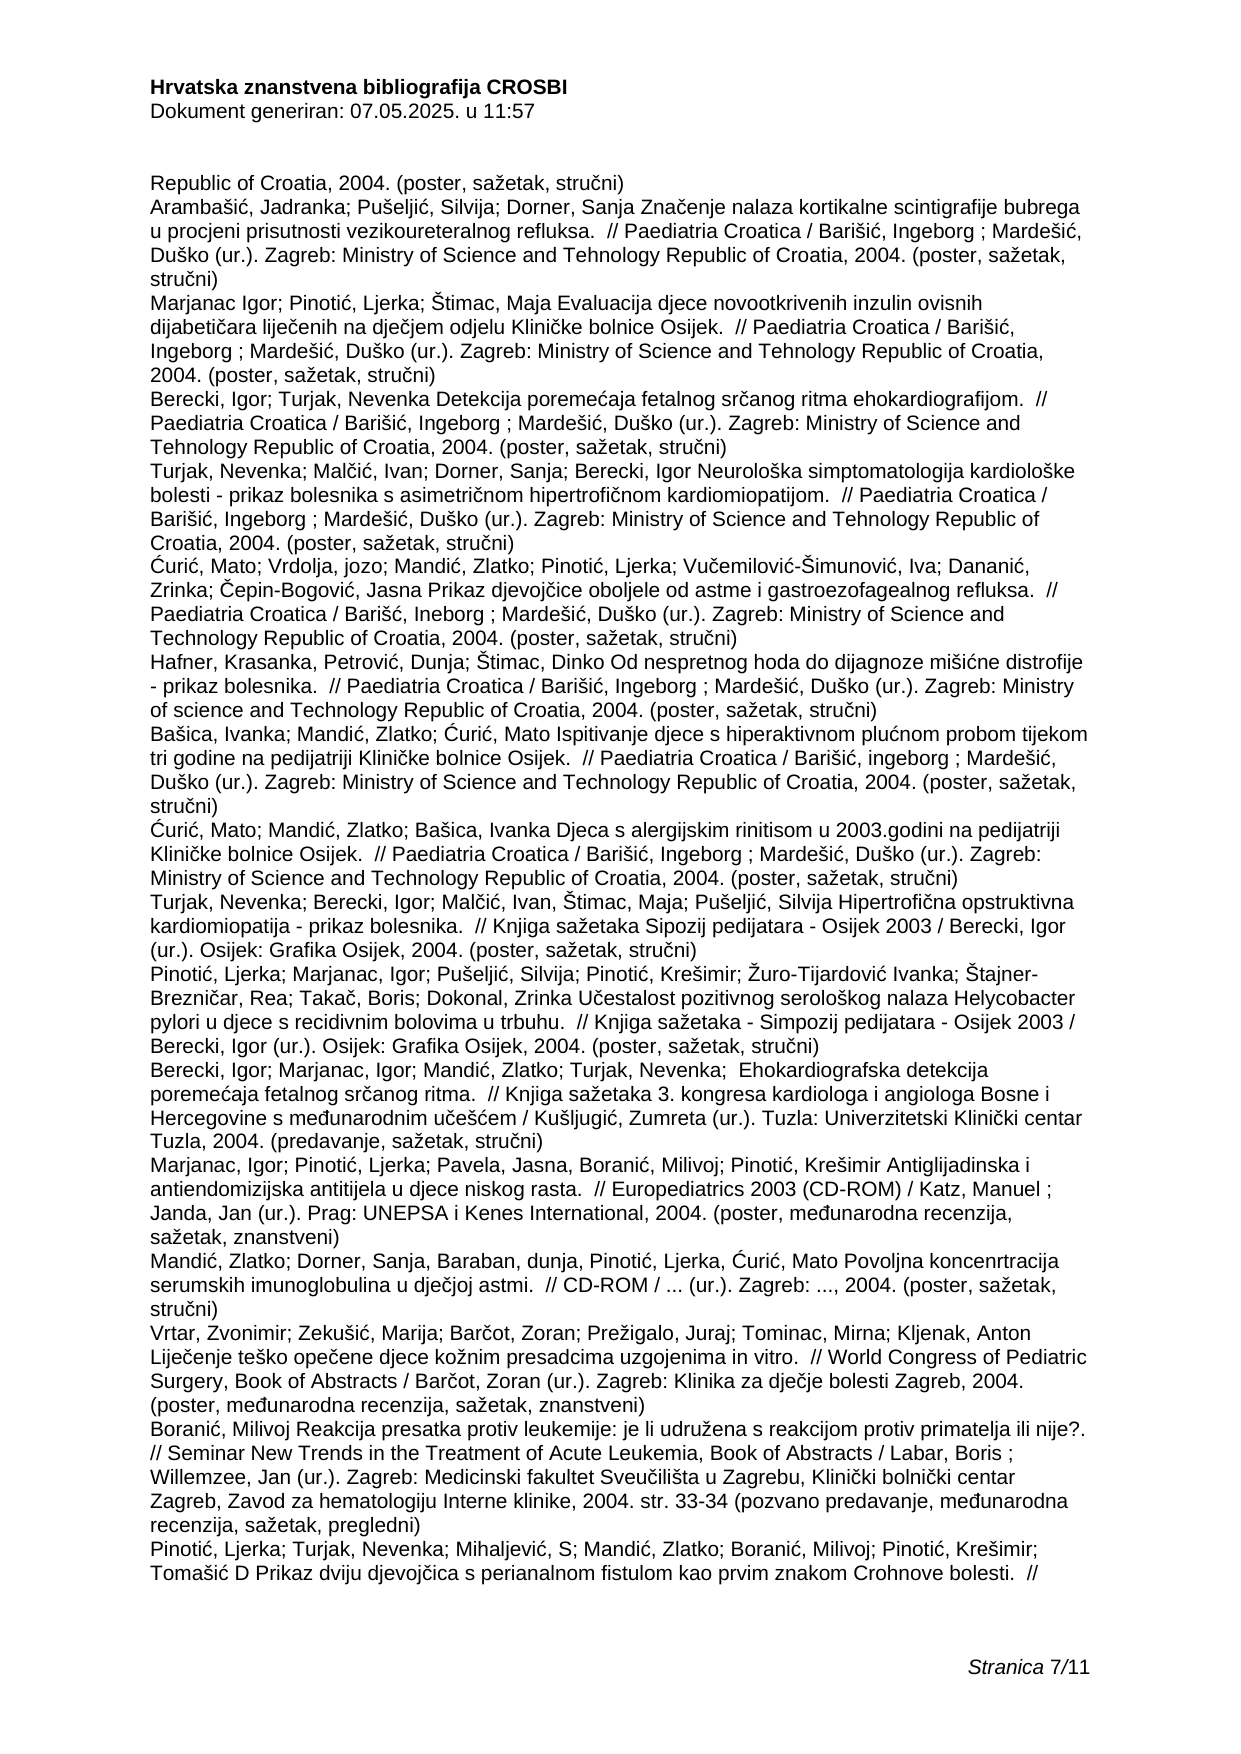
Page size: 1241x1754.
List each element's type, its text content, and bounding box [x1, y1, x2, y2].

text Marjanac Igor; Pinotić, Ljerka; Štimac, Maja [150, 291, 1090, 387]
text Vrtar, Zvonimir; Zekušić, Marija; Barčot, Zoran; Prežigalo, Juraj; Tominac, Mirna; Kljenak, Anton [150, 1321, 1090, 1417]
text Bašica, Ivanka; Mandić, Zlatko; Ćurić, Mato [150, 722, 1090, 818]
text Hafner, Krasanka, Petrović, Dunja; Štimac, Dinko [150, 650, 1090, 722]
text Berecki, Igor; Marjanac, Igor; Mandić, Zlatko; Turjak, Nevenka; [150, 1057, 1090, 1153]
text Ćurić, Mato; Vrdolja, jozo; Mandić, Zlatko; Pinotić, Ljerka; Vučemilović-Šimunović, Iva; Dananić, Zrinka; Čepin-Bogović, Jasna [150, 554, 1090, 650]
text Boranić, Milivoj [150, 1417, 1090, 1537]
text Mandić, Zlatko; Dorner, Sanja, Baraban, dunja, Pinotić, Ljerka, Ćurić, Mato [150, 1249, 1090, 1321]
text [150, 1537, 1090, 1584]
text Arambašić, Jadranka; Pušeljić, Silvija; Dorner, Sanja [150, 195, 1090, 291]
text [150, 171, 1090, 195]
text Pinotić, Ljerka; Marjanac, Igor; Pušeljić, Silvija; Pinotić, Krešimir; Žuro-Tijardović Ivanka; Štajner-Brezničar, Rea; Takač, Boris; Dokonal, Zrinka [150, 962, 1090, 1057]
text Turjak, Nevenka; Malčić, Ivan; Dorner, Sanja; Berecki, Igor [150, 458, 1090, 554]
text Marjanac, Igor; Pinotić, Ljerka; Pavela, Jasna, Boranić, Milivoj; Pinotić, Krešimir [150, 1153, 1090, 1249]
text Berecki, Igor; Turjak, Nevenka [150, 387, 1090, 458]
text Turjak, Nevenka; Berecki, Igor; Malčić, Ivan, Štimac, Maja; Pušeljić, Silvija [150, 890, 1090, 962]
text Ćurić, Mato; Mandić, Zlatko; Bašica, Ivanka [150, 818, 1090, 890]
